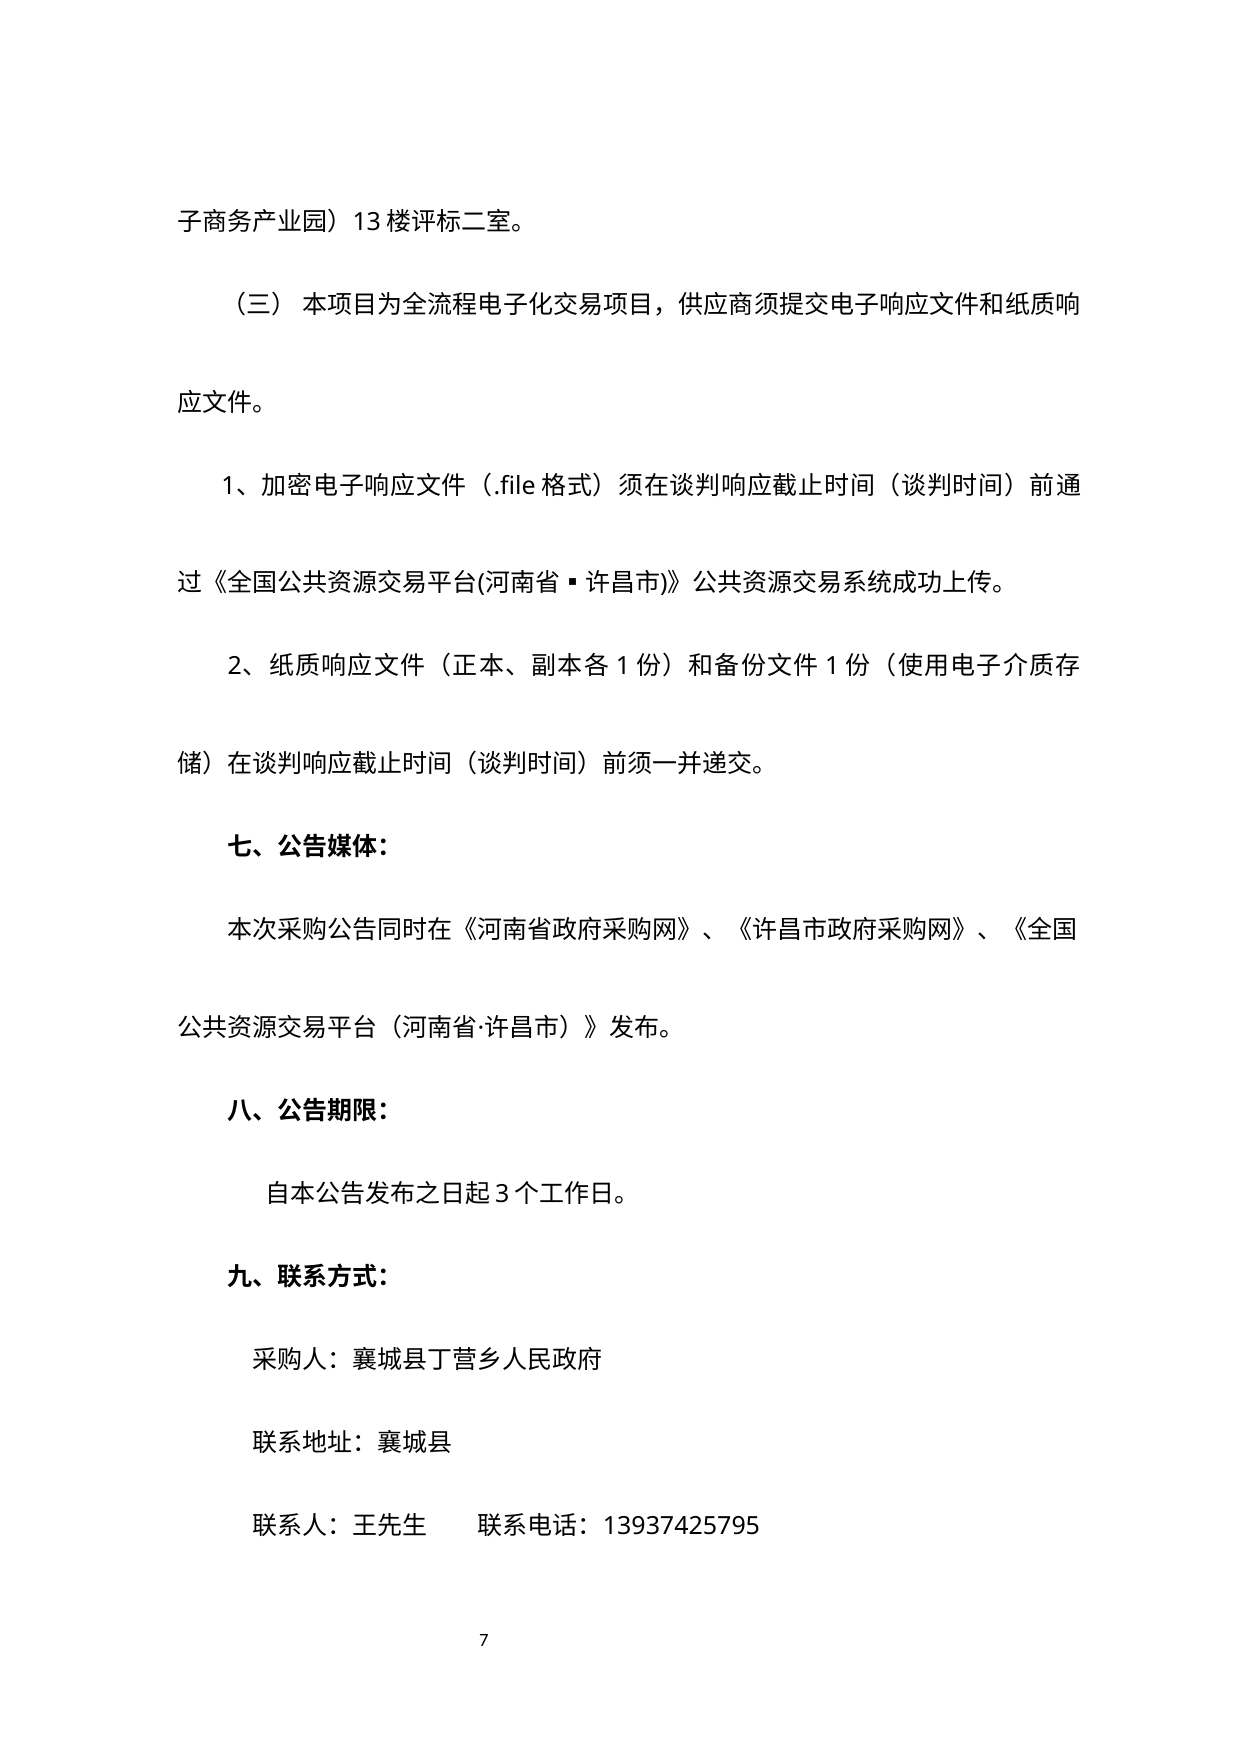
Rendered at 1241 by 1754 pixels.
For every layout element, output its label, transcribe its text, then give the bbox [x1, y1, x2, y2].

text 九、联系方式： [177, 1242, 1081, 1307]
text （三） 本项目为全流程电子化交易项目，供应商须提交电子响应文件和纸质响应文件。 [177, 270, 1081, 433]
text 1、加密电子响应文件（.file格式）须在谈判响应截止时间（谈判时间）前通过《全国公共资源交易平台(河南省▪许昌市)》公共资源交易系统成功上传。 [177, 451, 1081, 613]
text 联系地址：襄城县 [177, 1408, 1081, 1473]
text 2、纸质响应文件（正本、副本各1份）和备份文件1份（使用电子介质存储）在谈判响应截止时间（谈判时间）前须一并递交。 [177, 631, 1081, 794]
text 八、公告期限： [177, 1076, 1081, 1141]
text （二）谈判响应文件开启及谈判地点：襄城县公共资源交易中心八七路东段电子商务产业园）13楼评标二室。 [177, 187, 1081, 252]
text 自本公告发布之日起3个工作日。 [177, 1159, 1081, 1224]
text 联系人：王先生 联系电话：13937425795 [177, 1491, 1081, 1556]
text 七、公告媒体： [177, 812, 1081, 877]
text 本次采购公告同时在《河南省政府采购网》、《许昌市政府采购网》、《全国公共资源交易平台（河南省·许昌市）》发布。 [177, 895, 1081, 1058]
text 采购人：襄城县丁营乡人民政府 [177, 1325, 1081, 1390]
